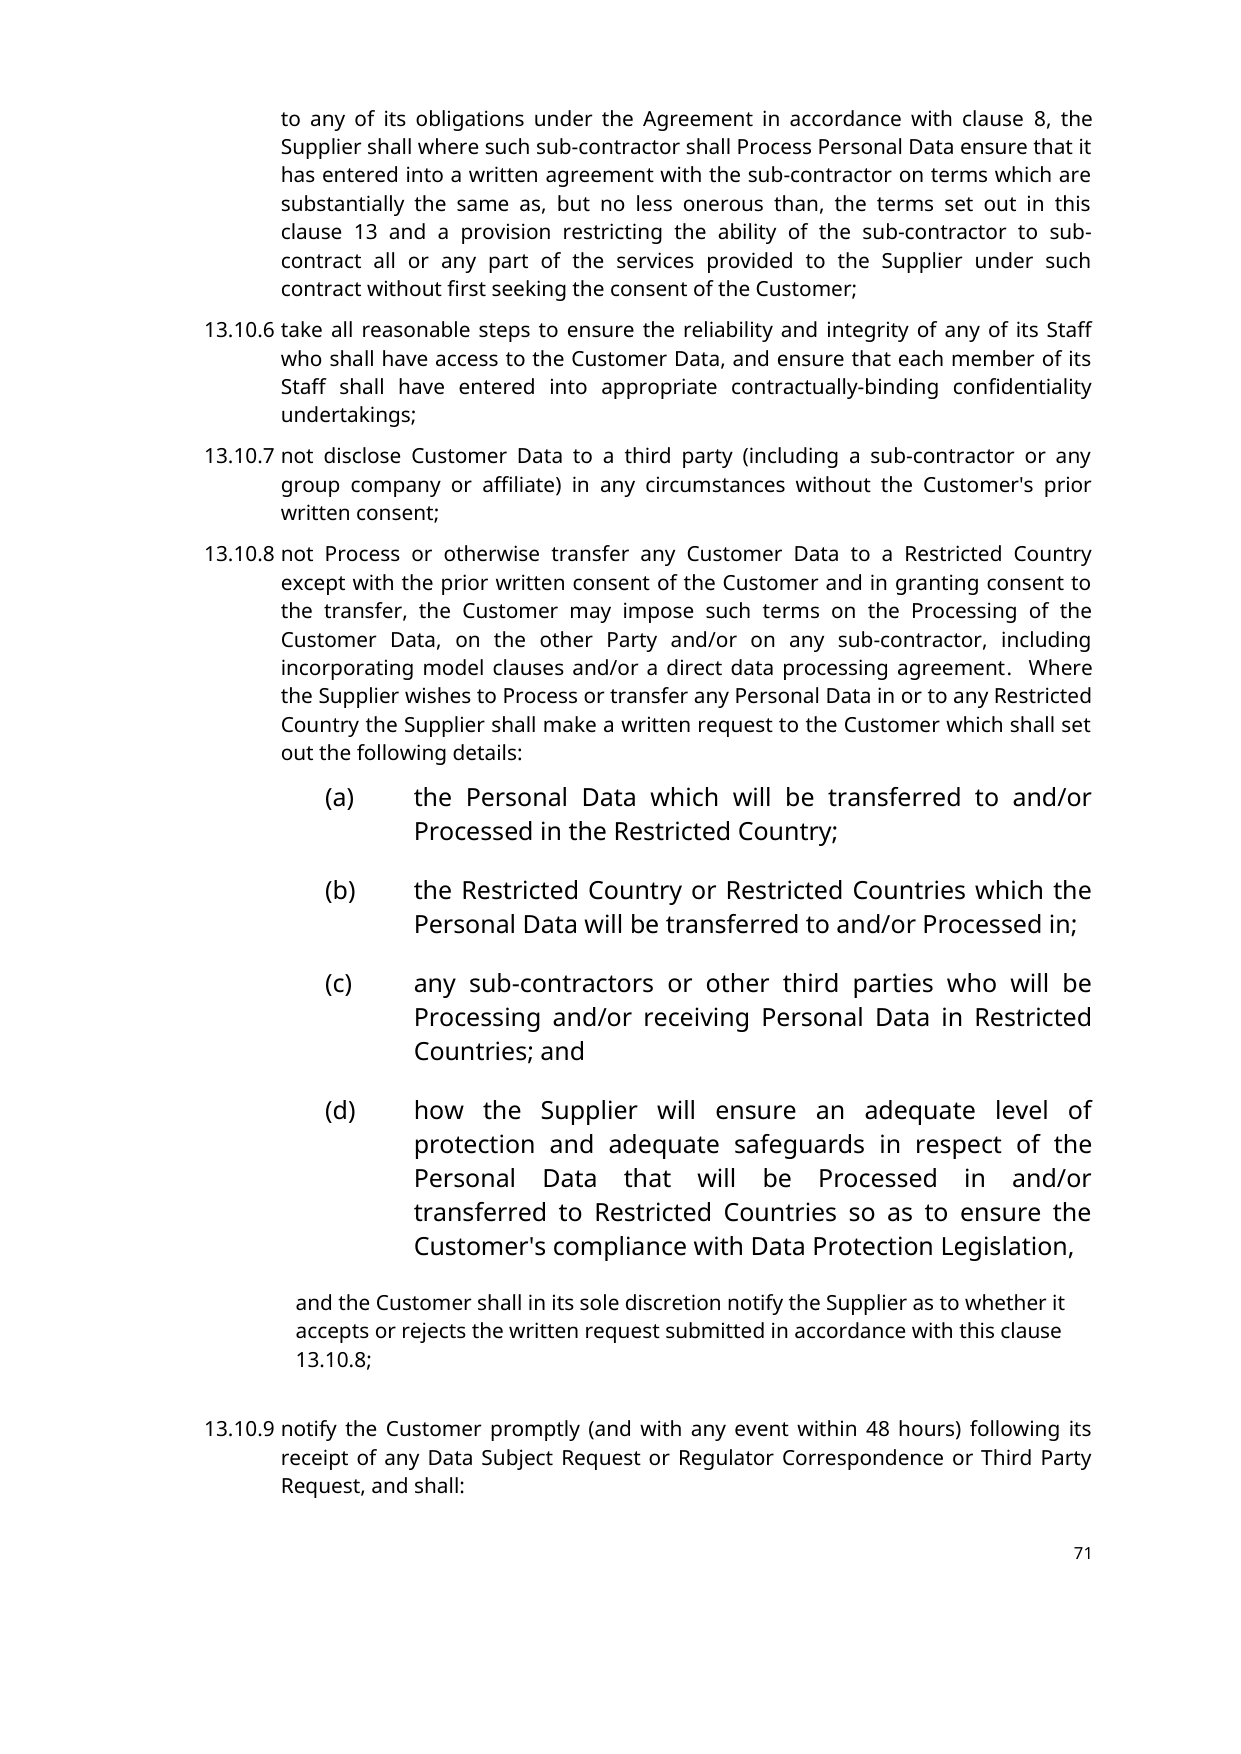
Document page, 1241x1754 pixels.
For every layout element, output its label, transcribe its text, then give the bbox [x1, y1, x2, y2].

list notify the Customer promptly (and with any event within 48 hours) following its receipt of any Data Subject Request or Regulator Correspondence or Third Party Request, and shall: [204, 1414, 1093, 1500]
list the Personal Data which will be transferred to and/or Processed in the Restricted Country; [325, 779, 1093, 847]
list any sub-contractors or other third parties who will be Processing and/or receiving Personal Data in Restricted Countries; and [325, 966, 1093, 1068]
list how the Supplier will ensure an adequate level of protection and adequate safeguards in respect of the Personal Data that will be Processed in and/or transferred to Restricted Countries so as to ensure the Customer's compliance with Data Protection Legislation, [325, 1093, 1093, 1263]
list not disclose Customer Data to a third party (including a sub-contractor or any group company or affiliate) in any circumstances without the Customer's prior written consent; [204, 442, 1093, 527]
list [204, 104, 1093, 303]
list not Process or otherwise transfer any Customer Data to a Restricted Country except with the prior written consent of the Customer and in granting consent to the transfer, the Customer may impose such terms on the Processing of the Customer Data, on the other Party and/or on any sub-contractor, including incorporating model clauses and/or a direct data processing agreement. Where the Supplier wishes to Process or transfer any Personal Data in or to any Restricted Country the Supplier shall make a written request to the Customer which shall set out the following details: [204, 539, 1093, 767]
text and the Customer shall in its sole discretion notify the Supplier as to whether it accepts or rejects the written request submitted in accordance with this clause 13.10.8; [295, 1288, 1093, 1373]
list take all reasonable steps to ensure the reliability and integrity of any of its Staff who shall have access to the Customer Data, and ensure that each member of its Staff shall have entered into appropriate contractually-binding confidentiality undertakings; [204, 315, 1093, 429]
list the Restricted Country or Restricted Countries which the Personal Data will be transferred to and/or Processed in; [325, 872, 1093, 941]
